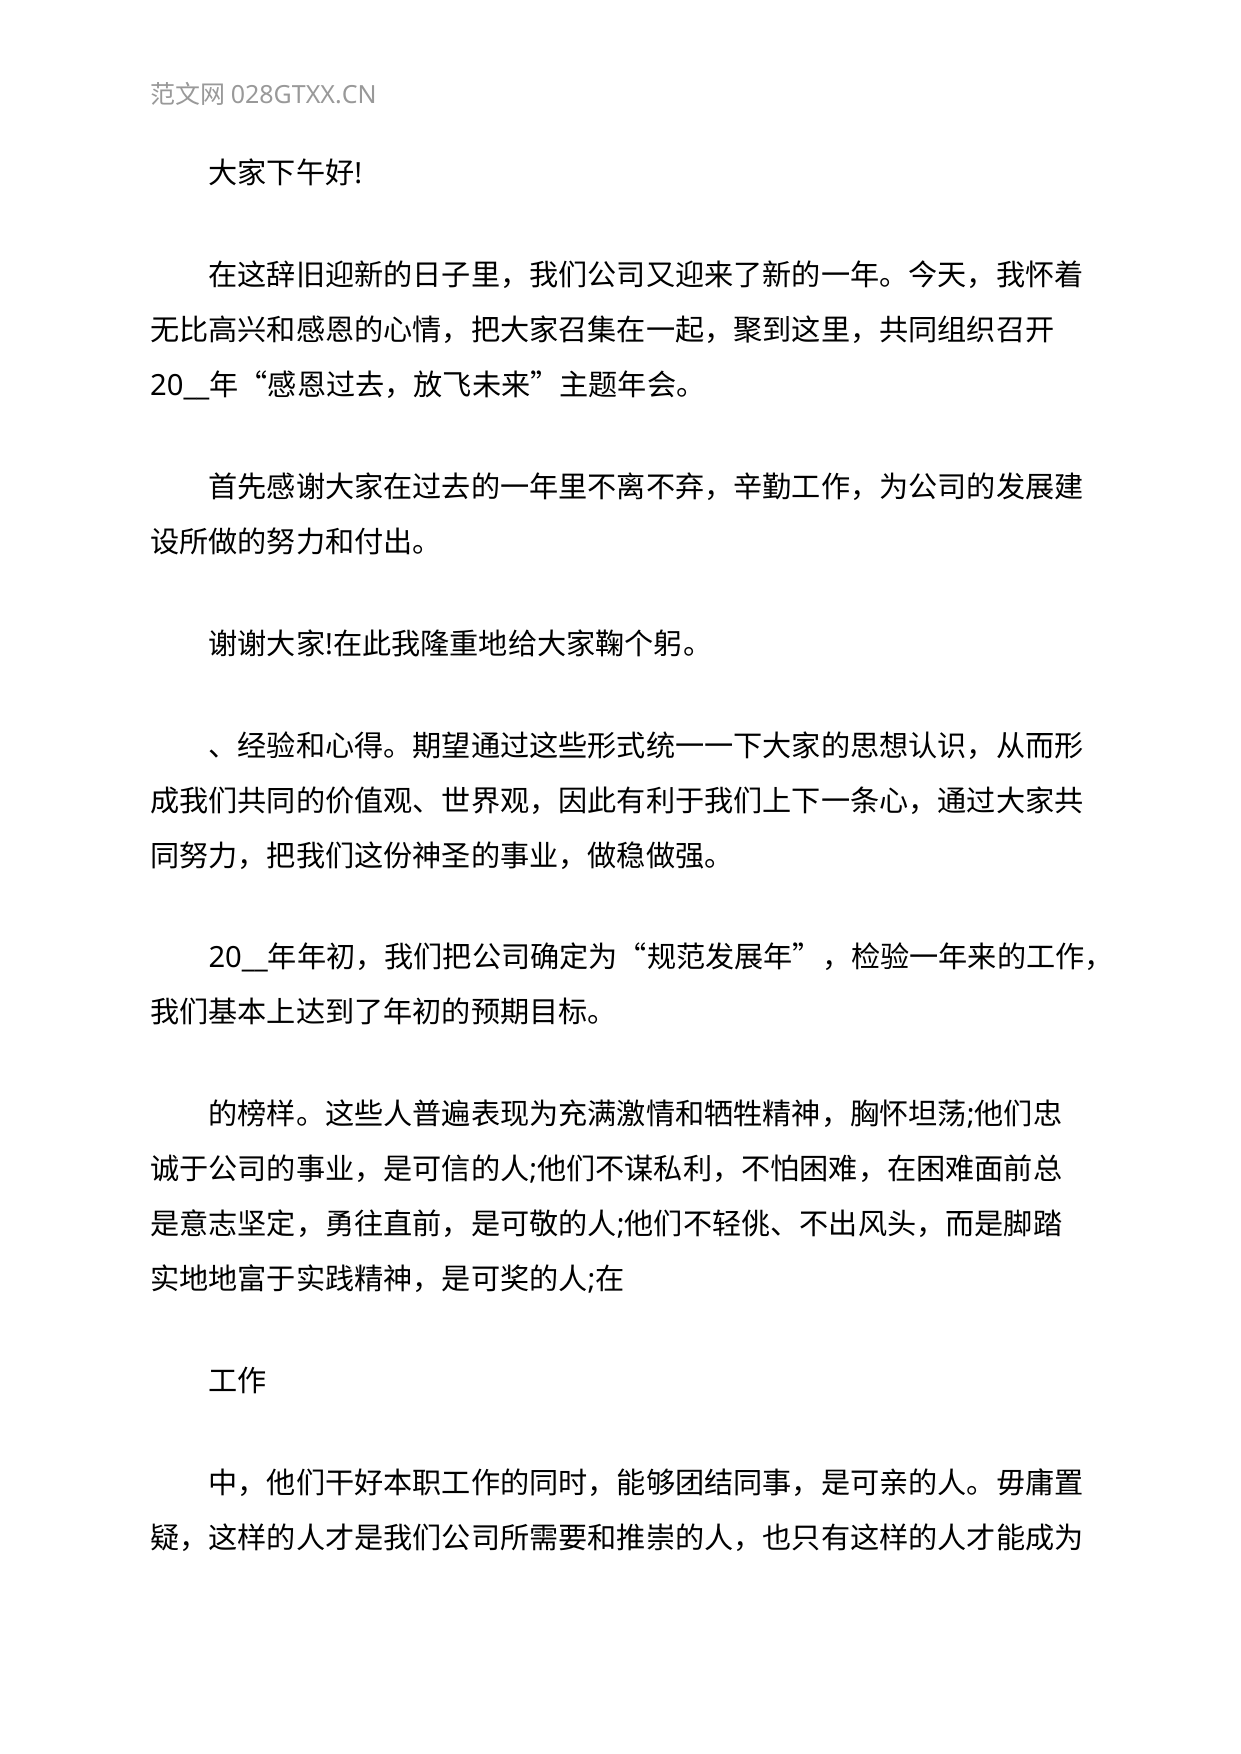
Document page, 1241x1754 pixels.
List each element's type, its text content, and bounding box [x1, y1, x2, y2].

text 首先感谢大家在过去的一年里不离不弃，辛勤工作，为公司的发展建设所做的努力和付出。 [150, 464, 1090, 561]
text 的榜样。这些人普遍表现为充满激情和牺牲精神，胸怀坦荡;他们忠诚于公司的事业，是可信的人;他们不谋私利，不怕困难，在困难面前总是意志坚定，勇往直前，是可敬的人;他们不轻佻、不出风头，而是脚踏实地地富于实践精神，是可奖的人;在 [150, 1091, 1090, 1298]
text 谢谢大家!在此我隆重地给大家鞠个躬。 [150, 620, 1090, 663]
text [150, 1459, 1090, 1557]
text 、经验和心得。期望通过这些形式统一一下大家的思想认识，从而形成我们共同的价值观、世界观，因此有利于我们上下一条心，通过大家共同努力，把我们这份神圣的事业，做稳做强。 [150, 722, 1090, 874]
text 在这辞旧迎新的日子里，我们公司又迎来了新的一年。今天，我怀着无比高兴和感恩的心情，把大家召集在一起，聚到这里，共同组织召开20__年“感恩过去，放飞未来”主题年会。 [150, 252, 1090, 404]
text 大家下午好! [150, 150, 1090, 192]
text 工作 [150, 1358, 1090, 1400]
text 20__年年初，我们把公司确定为“规范发展年”，检验一年来的工作，我们基本上达到了年初的预期目标。 [150, 934, 1090, 1031]
